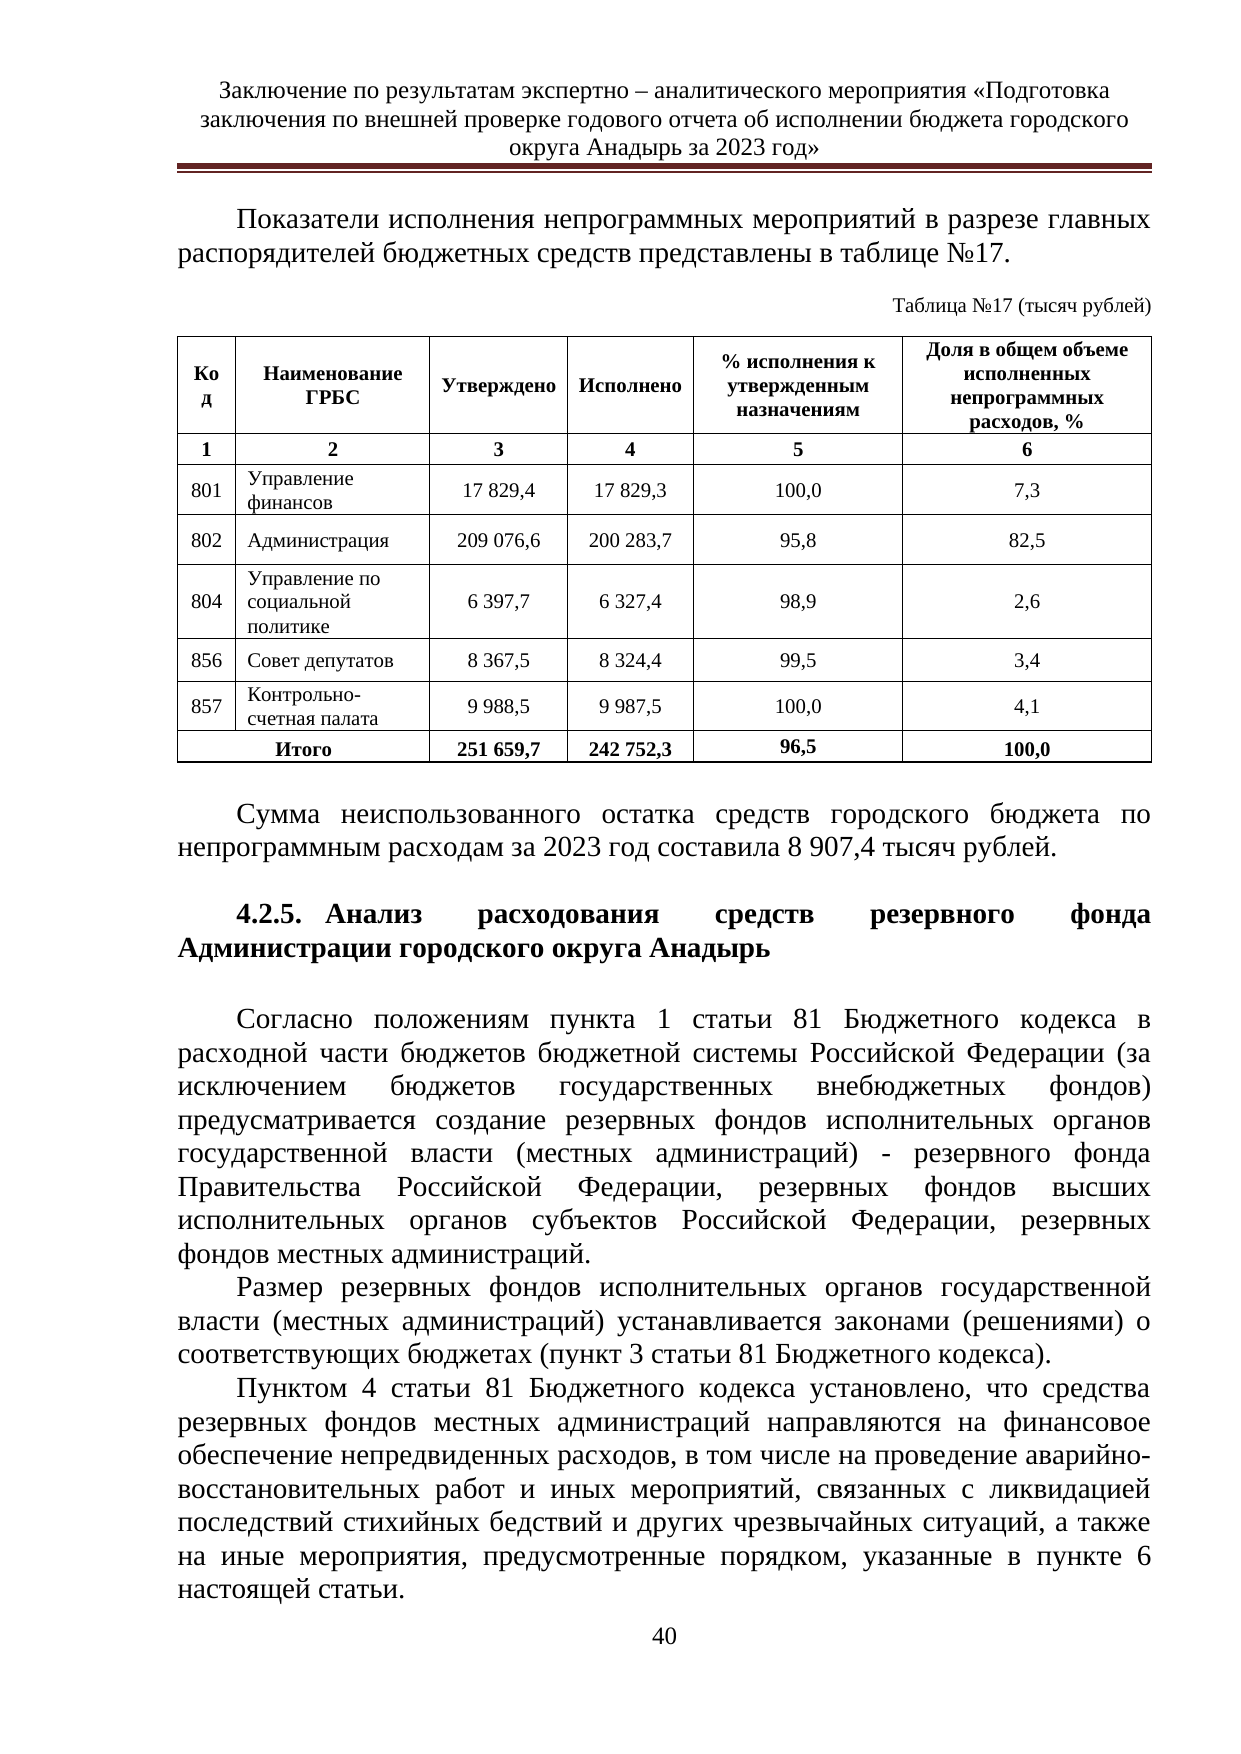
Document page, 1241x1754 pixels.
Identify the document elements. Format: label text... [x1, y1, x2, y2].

table_header % исполнения к утвержденным назначениям [694, 337, 902, 433]
table_header Исполнено [568, 337, 693, 433]
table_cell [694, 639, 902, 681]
table_cell 17 829,3 [568, 465, 693, 514]
table_header Утверждено [430, 337, 567, 433]
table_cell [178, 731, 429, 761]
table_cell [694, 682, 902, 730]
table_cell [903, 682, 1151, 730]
text Согласно положениям пункта 1 статьи 81 Бюджетного кодекса в расходной части бюджетов бюджетной системы Российской Федерации (за исключением бюджетов государственных внебюджетных фондов) предусматривается создание резервных фондов исполнительных органов государственной власти (местных администраций) - резервного фонда Правительства Российской Федерации, резервных фондов высших исполнительных органов субъектов Российской Федерации, резервных фондов местных администраций. [177, 1001, 1152, 1269]
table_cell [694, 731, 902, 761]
text Сумма неиспользованного остатка средств городского бюджета по непрограммным расходам за 2023 год составила 8 907,4 тысяч рублей. [177, 796, 1152, 863]
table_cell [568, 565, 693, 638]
text Пунктом 4 статьи 81 Бюджетного кодекса установлено, что средства резервных фондов местных администраций направляются на финансовое обеспечение непредвиденных расходов, в том числе на проведение аварийно-восстановительных работ и иных мероприятий, связанных с ликвидацией последствий стихийных бедствий и других чрезвычайных ситуаций, а также на иные мероприятия, предусмотренные порядком, указанные в пункте 6 настоящей статьи. [177, 1370, 1152, 1605]
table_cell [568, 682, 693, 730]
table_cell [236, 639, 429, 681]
table_cell 100,0 [694, 465, 902, 514]
table_cell Управление финансов [236, 465, 429, 514]
table_header Код [178, 337, 235, 433]
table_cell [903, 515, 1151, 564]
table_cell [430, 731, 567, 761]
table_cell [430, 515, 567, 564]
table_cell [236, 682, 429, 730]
table_cell 801 [178, 465, 235, 514]
text Таблица №17 (тысяч рублей) [177, 293, 1152, 317]
table_cell 2 [236, 434, 429, 464]
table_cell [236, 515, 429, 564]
list Анализ расходования средств резервного фонда Администрации городского округа Анадырь [177, 897, 1152, 964]
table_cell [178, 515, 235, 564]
table_header Доля в общем объеме исполненных непрограммных расходов, % [903, 337, 1151, 433]
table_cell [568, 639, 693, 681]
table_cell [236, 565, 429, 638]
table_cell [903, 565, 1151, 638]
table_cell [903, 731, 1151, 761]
table_cell 5 [694, 434, 902, 464]
table_cell 17 829,4 [430, 465, 567, 514]
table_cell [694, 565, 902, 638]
text Размер резервных фондов исполнительных органов государственной власти (местных администраций) устанавливается законами (решениями) о соответствующих бюджетах (пункт 3 статьи 81 Бюджетного кодекса). [177, 1269, 1152, 1370]
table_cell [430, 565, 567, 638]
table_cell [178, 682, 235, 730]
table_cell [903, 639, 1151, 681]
table_cell 7,3 [903, 465, 1151, 514]
table_cell 4 [568, 434, 693, 464]
table_cell 1 [178, 434, 235, 464]
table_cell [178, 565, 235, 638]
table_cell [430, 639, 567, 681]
table_cell 6 [903, 434, 1151, 464]
table_cell 3 [430, 434, 567, 464]
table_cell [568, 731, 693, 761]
table_header Наименование ГРБС [236, 337, 429, 433]
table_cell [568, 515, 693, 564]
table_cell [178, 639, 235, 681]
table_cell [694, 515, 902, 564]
text Показатели исполнения непрограммных мероприятий в разрезе главных распорядителей бюджетных средств представлены в таблице №17. [177, 201, 1152, 268]
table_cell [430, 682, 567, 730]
